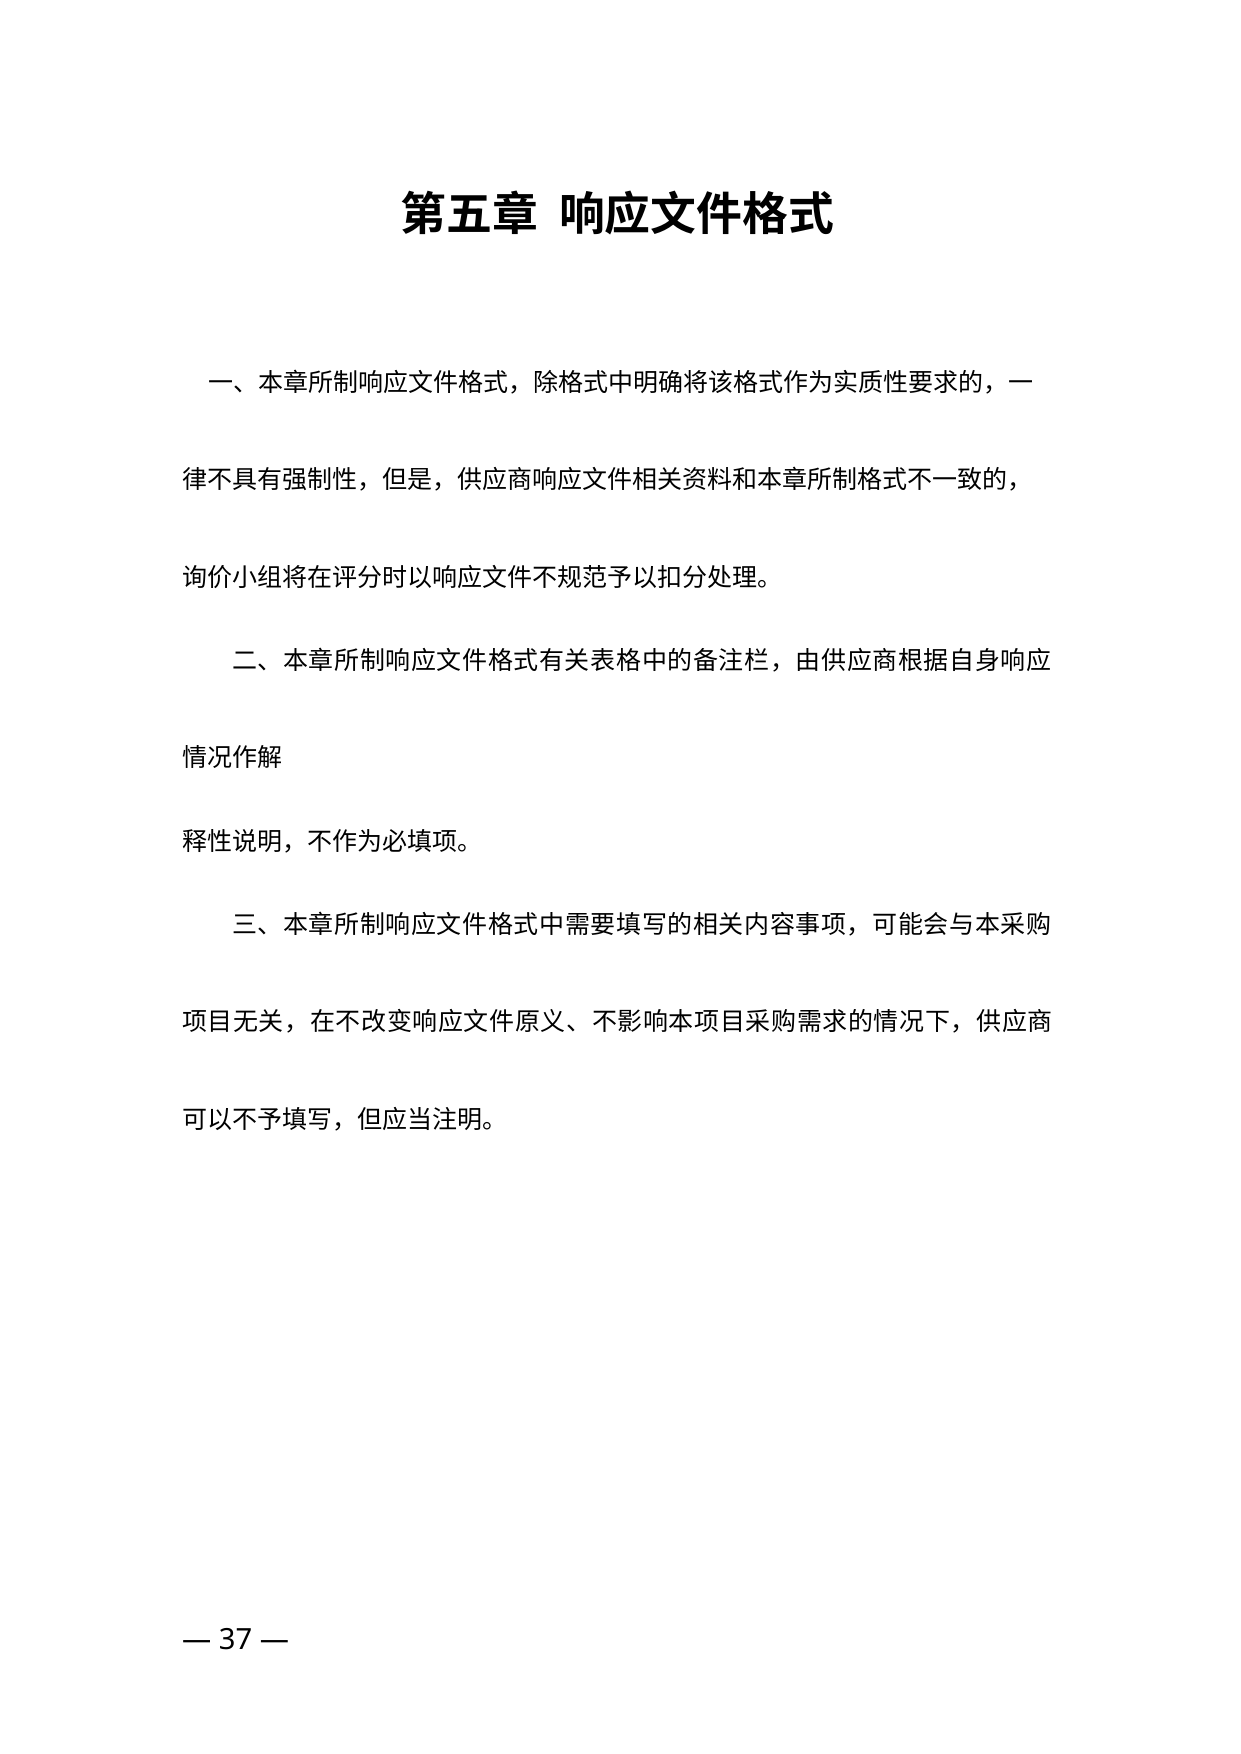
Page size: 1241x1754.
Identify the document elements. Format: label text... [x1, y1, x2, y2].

text 二、本章所制响应文件格式有关表格中的备注栏，由供应商根据自身响应情况作解 [182, 626, 1053, 788]
subtitle 第五章 响应文件格式 [182, 162, 1053, 259]
text 释性说明，不作为必填项。 [182, 807, 1053, 872]
text 一、本章所制响应文件格式，除格式中明确将该格式作为实质性要求的，一律不具有强制性，但是，供应商响应文件相关资料和本章所制格式不一致的，询价小组将在评分时以响应文件不规范予以扣分处理。 [182, 348, 1053, 608]
text 三、本章所制响应文件格式中需要填写的相关内容事项，可能会与本采购项目无关，在不改变响应文件原义、不影响本项目采购需求的情况下，供应商可以不予填写，但应当注明。 [182, 890, 1053, 1150]
